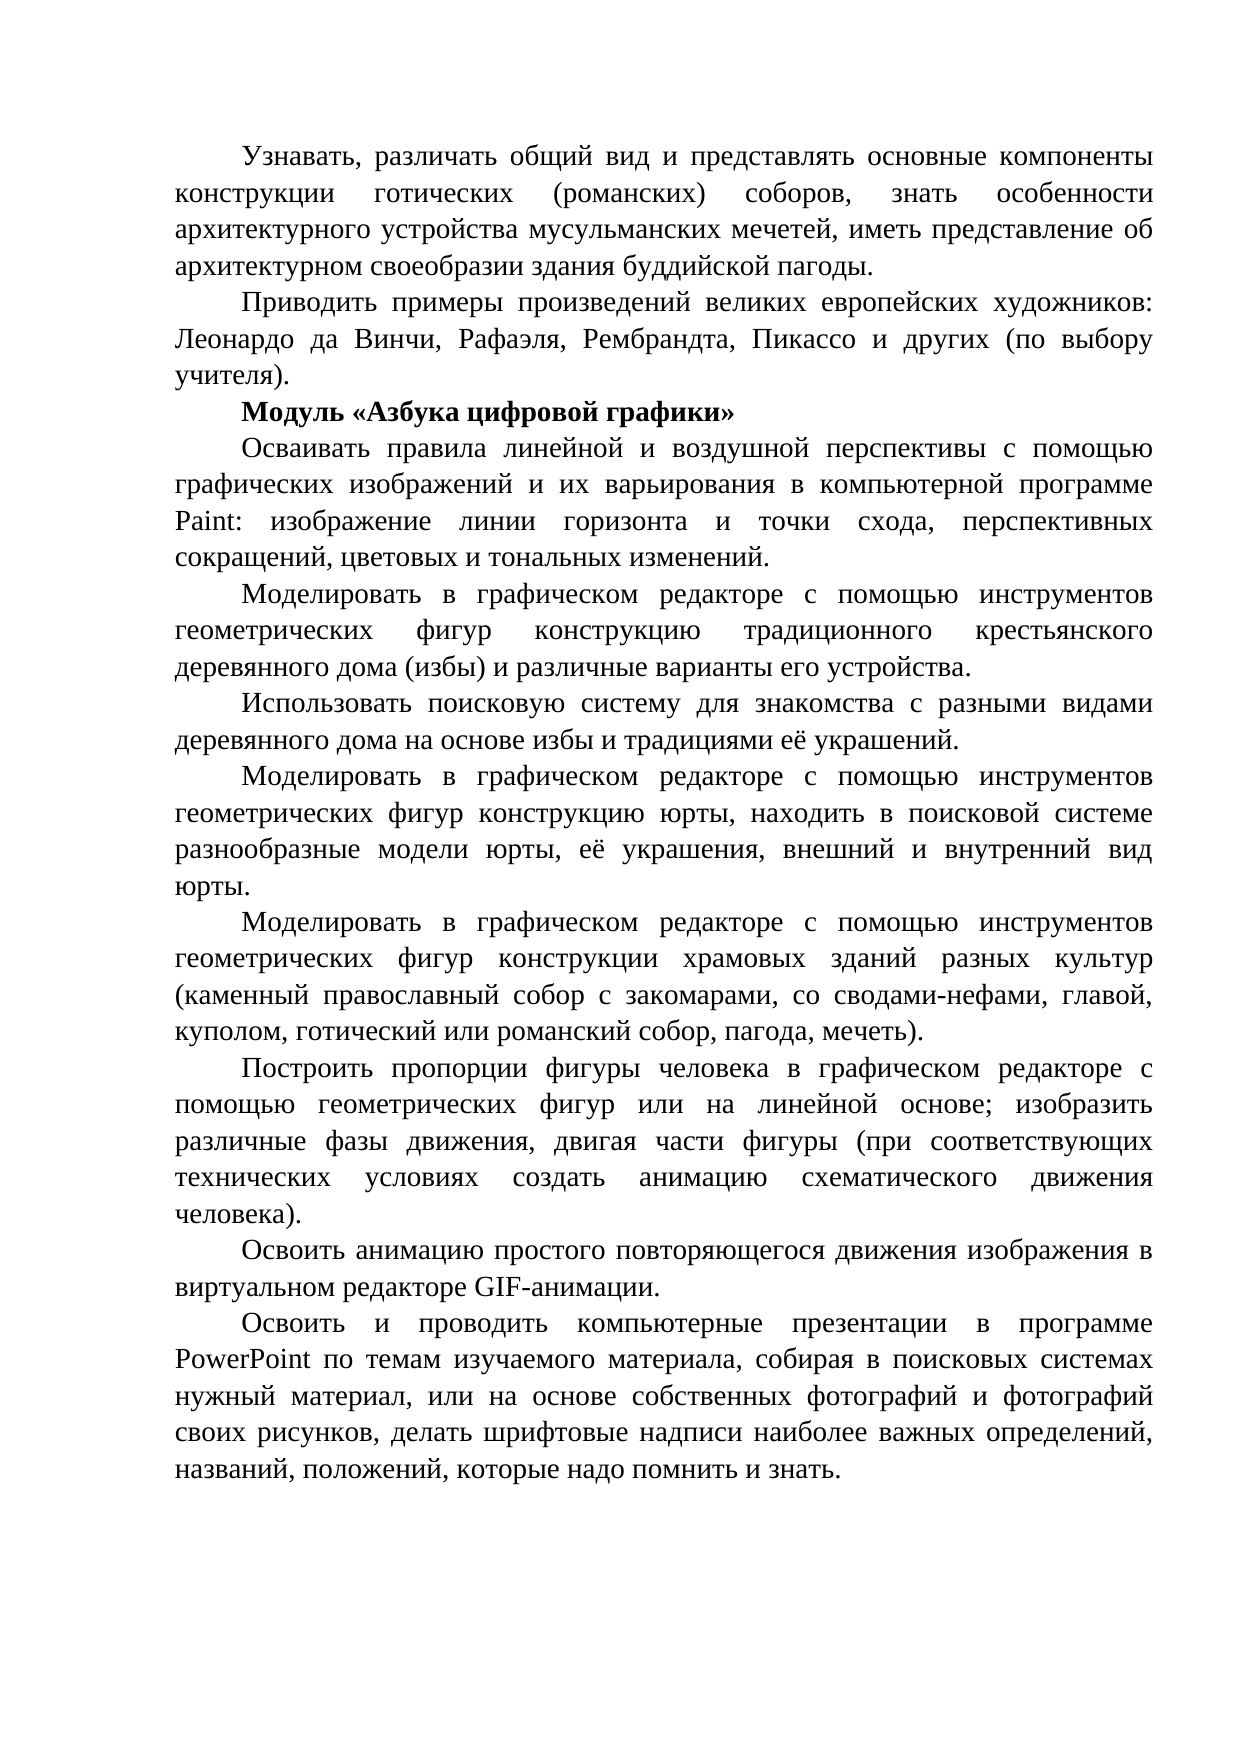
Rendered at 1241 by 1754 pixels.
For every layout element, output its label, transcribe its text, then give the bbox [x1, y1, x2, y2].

text Освоить анимацию простого повторяющегося движения изображения в виртуальном редакторе GIF-анимации. [174, 1230, 1154, 1303]
text Модуль «Азбука цифровой графики» [174, 392, 1154, 428]
text Моделировать в графическом редакторе с помощью инструментов геометрических фигур конструкции храмовых зданий разных культур (каменный православный собор с закомарами, со сводами-нефами, главой, куполом, готический или романский собор, пагода, мечеть). [174, 902, 1154, 1048]
text Моделировать в графическом редакторе с помощью инструментов геометрических фигур конструкцию юрты, находить в поисковой системе разнообразные модели юрты, её украшения, внешний и внутренний вид юрты. [174, 756, 1154, 902]
text Использовать поисковую систему для знакомства с разными видами деревянного дома на основе избы и традициями её украшений. [174, 683, 1154, 756]
text Осваивать правила линейной и воздушной перспективы с помощью графических изображений и их варьирования в компьютерной программе Paint: изображение линии горизонта и точки схода, перспективных сокращений, цветовых и тональных изменений. [174, 428, 1154, 574]
text Освоить и проводить компьютерные презентации в программе PowerPoint по темам изучаемого материала, собирая в поисковых системах нужный материал, или на основе собственных фотографий и фотографий своих рисунков, делать шрифтовые надписи наиболее важных определений, названий, положений, которые надо помнить и знать. [174, 1303, 1154, 1486]
text Узнавать, различать общий вид и представлять основные компоненты конструкции готических (романских) соборов, знать особенности архитектурного устройства мусульманских мечетей, иметь представление об архитектурном своеобразии здания буддийской пагоды. [174, 137, 1154, 282]
text Построить пропорции фигуры человека в графическом редакторе с помощью геометрических фигур или на линейной основе; изобразить различные фазы движения, двигая части фигуры (при соответствующих технических условиях создать анимацию схематического движения человека). [174, 1048, 1154, 1230]
text Приводить примеры произведений великих европейских художников: Леонардо да Винчи, Рафаэля, Рембрандта, Пикассо и других (по выбору учителя). [174, 282, 1154, 392]
text Моделировать в графическом редакторе с помощью инструментов геометрических фигур конструкцию традиционного крестьянского деревянного дома (избы) и различные варианты его устройства. [174, 574, 1154, 683]
